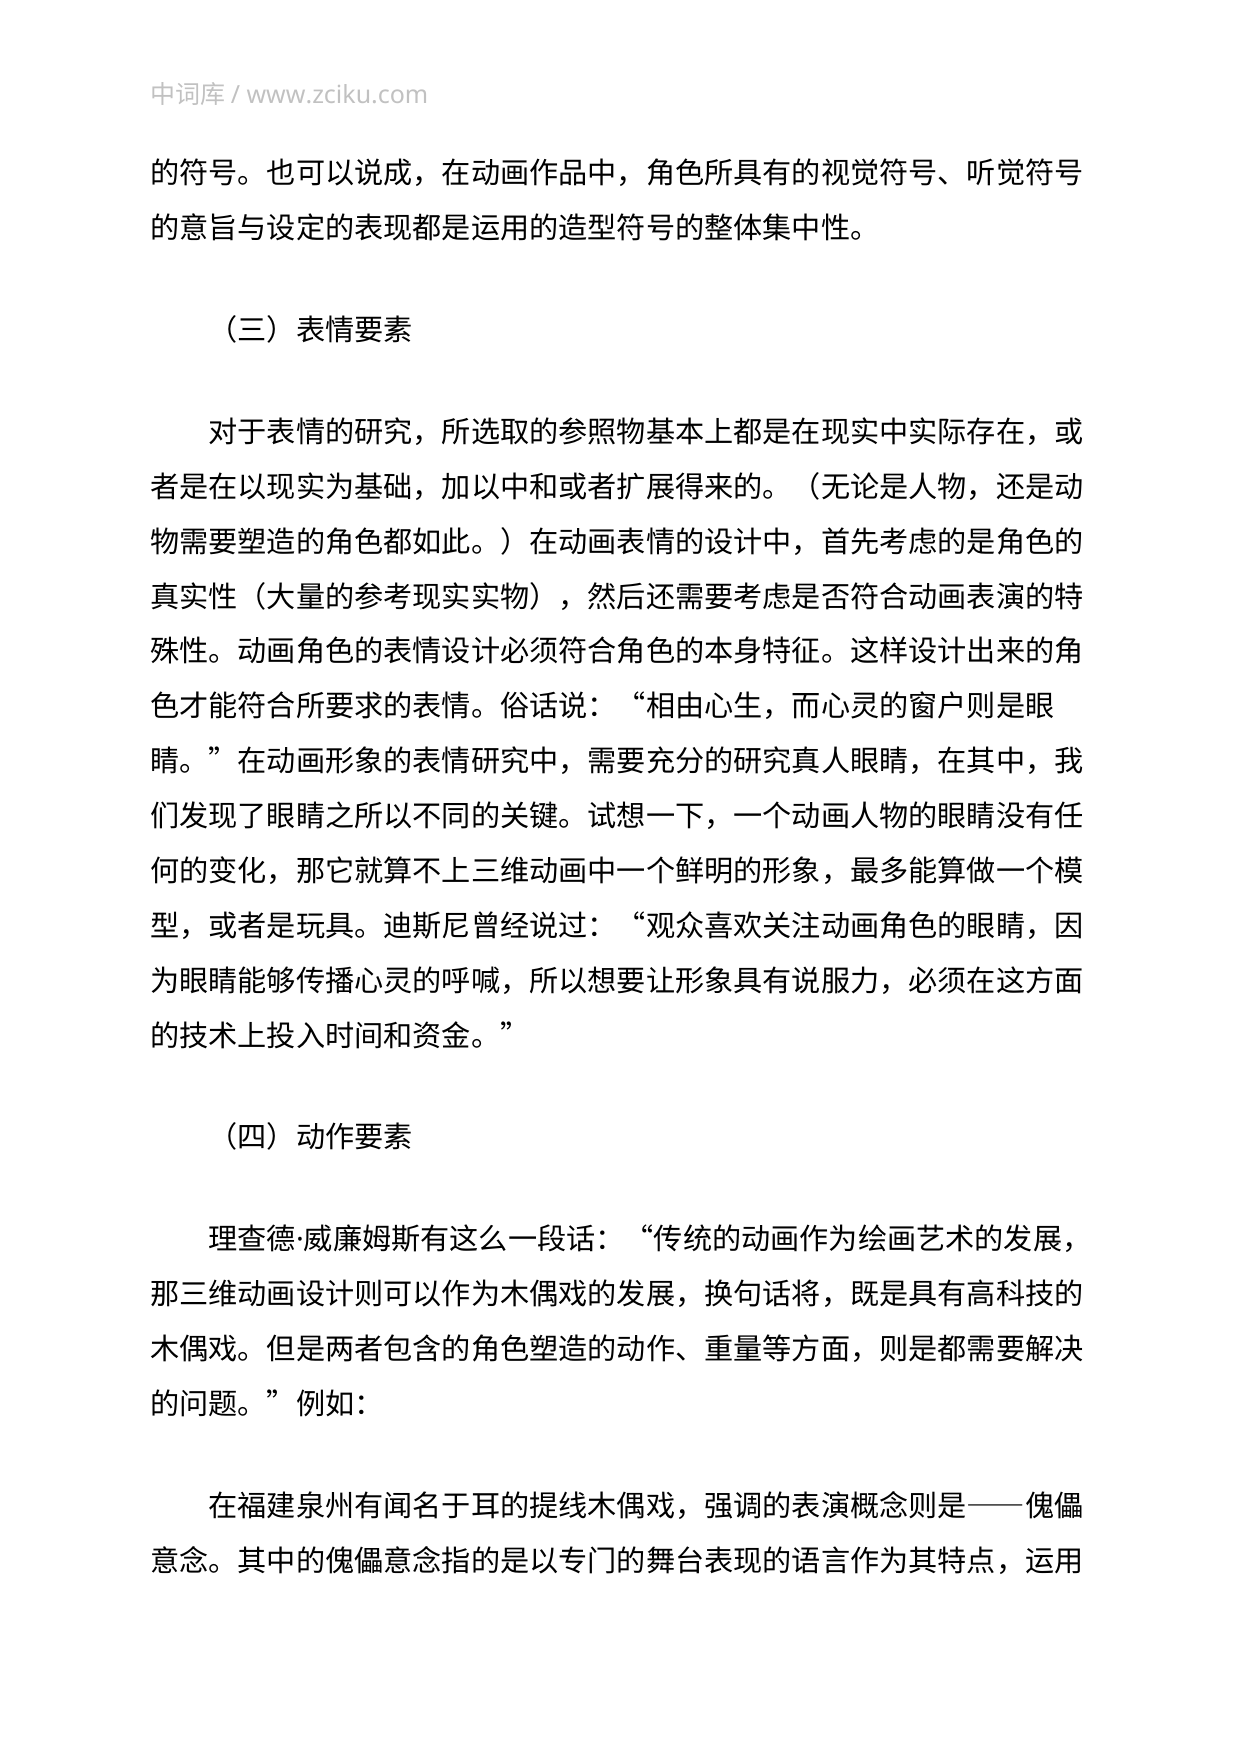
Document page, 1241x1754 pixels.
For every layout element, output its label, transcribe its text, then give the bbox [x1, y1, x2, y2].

text （四）动作要素 [150, 1114, 1090, 1156]
text 理查德·威廉姆斯有这么一段话：“传统的动画作为绘画艺术的发展，那三维动画设计则可以作为木偶戏的发展，换句话将，既是具有高科技的木偶戏。但是两者包含的角色塑造的动作、重量等方面，则是都需要解决的问题。”例如： [150, 1216, 1090, 1423]
text 对于表情的研究，所选取的参照物基本上都是在现实中实际存在，或者是在以现实为基础，加以中和或者扩展得来的。（无论是人物，还是动物需要塑造的角色都如此。）在动画表情的设计中，首先考虑的是角色的真实性（大量的参考现实实物），然后还需要考虑是否符合动画表演的特殊性。动画角色的表情设计必须符合角色的本身特征。这样设计出来的角色才能符合所要求的表情。俗话说：“相由心生，而心灵的窗户则是眼睛。”在动画形象的表情研究中，需要充分的研究真人眼睛，在其中，我们发现了眼睛之所以不同的关键。试想一下，一个动画人物的眼睛没有任何的变化，那它就算不上三维动画中一个鲜明的形象，最多能算做一个模型，或者是玩具。迪斯尼曾经说过：“观众喜欢关注动画角色的眼睛，因为眼睛能够传播心灵的呼喊，所以想要让形象具有说服力，必须在这方面的技术上投入时间和资金。” [150, 408, 1090, 1054]
text （三）表情要素 [150, 307, 1090, 349]
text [150, 1482, 1090, 1579]
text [150, 150, 1090, 247]
